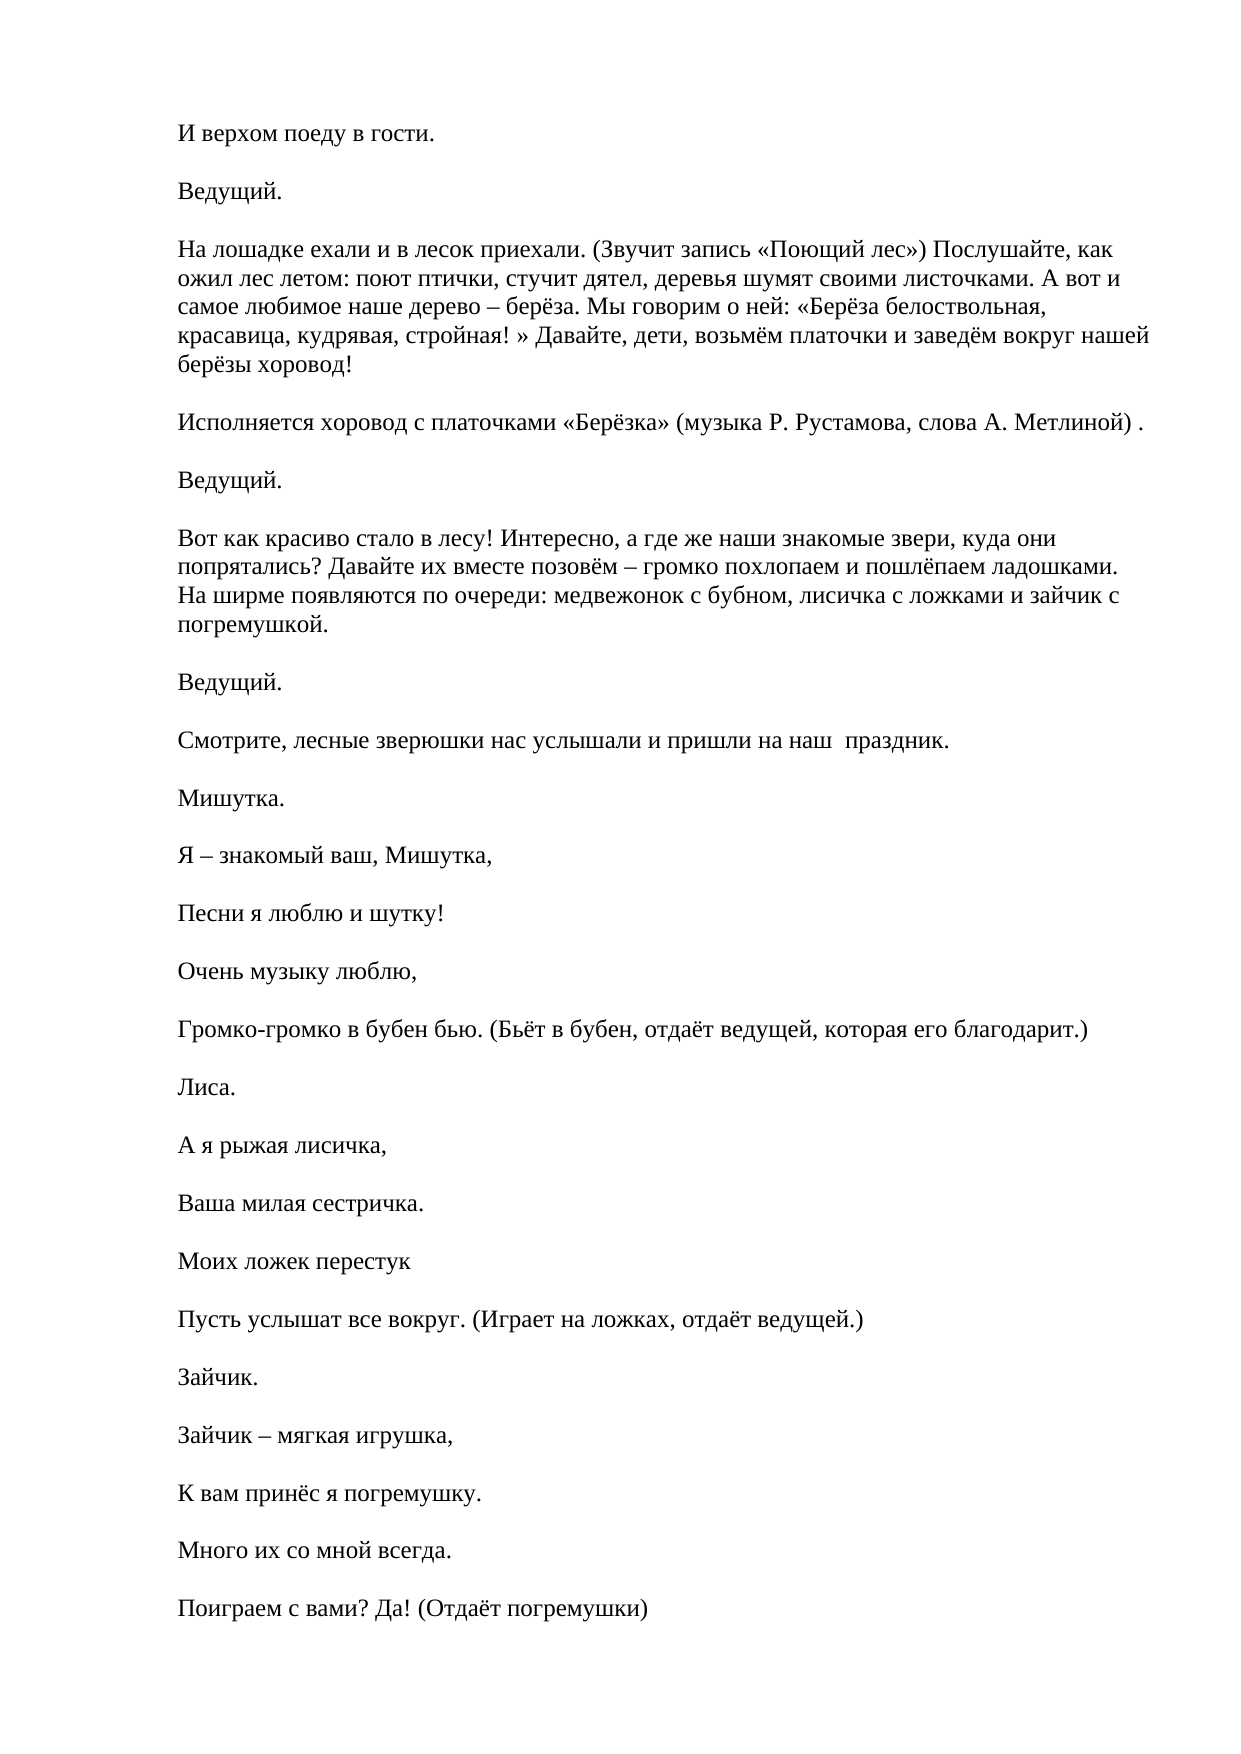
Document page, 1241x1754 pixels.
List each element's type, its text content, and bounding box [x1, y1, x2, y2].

text Много их со мной всегда. [177, 1536, 1152, 1564]
text Исполняется хоровод с платочками «Берёзка» (музыка Р. Рустамова, слова А. Метлиной) . [177, 407, 1152, 436]
text Зайчик. [177, 1362, 1152, 1391]
text А я рыжая лисичка, [177, 1130, 1152, 1159]
text Песни я люблю и шутку! [177, 898, 1152, 927]
text Ведущий. [177, 176, 1152, 205]
text Поиграем с вами? Да! (Отдаёт погремушки) [177, 1593, 1152, 1622]
text Вот как красиво стало в лесу! Интересно, а где же наши знакомые звери, куда они попрятались? Давайте их вместе позовём – громко похлопаем и пошлёпаем ладошками. На ширме появляются по очереди: медвежонок с бубном, лисичка с ложками и зайчик с погремушкой. [177, 523, 1152, 638]
text Ваша милая сестричка. [177, 1188, 1152, 1217]
text Очень музыку люблю, [177, 956, 1152, 985]
text Громко-громко в бубен бью. (Бьёт в бубен, отдаёт ведущей, которая его благодарит.) [177, 1014, 1152, 1043]
text Мишутка. [177, 783, 1152, 811]
text Я – знакомый ваш, Мишутка, [177, 841, 1152, 869]
text К вам принёс я погремушку. [177, 1478, 1152, 1506]
text Лиса. [177, 1072, 1152, 1101]
text Моих ложек перестук [177, 1246, 1152, 1275]
text Пусть услышат все вокруг. (Играет на ложках, отдаёт ведущей.) [177, 1304, 1152, 1333]
text Ведущий. [177, 667, 1152, 696]
text Ведущий. [177, 465, 1152, 493]
text И верхом поеду в гости. [177, 118, 1152, 147]
text На лошадке ехали и в лесок приехали. (Звучит запись «Поющий лес») Послушайте, как ожил лес летом: поют птички, стучит дятел, деревья шумят своими листочками. А вот и самое любимое наше дерево – берёза. Мы говорим о ней: «Берёза белоствольная, красавица, кудрявая, стройная! » Давайте, дети, возьмём платочки и заведём вокруг нашей берёзы хоровод! [177, 234, 1152, 378]
text Смотрите, лесные зверюшки нас услышали и пришли на наш праздник. [177, 725, 1152, 753]
text Зайчик – мягкая игрушка, [177, 1420, 1152, 1448]
